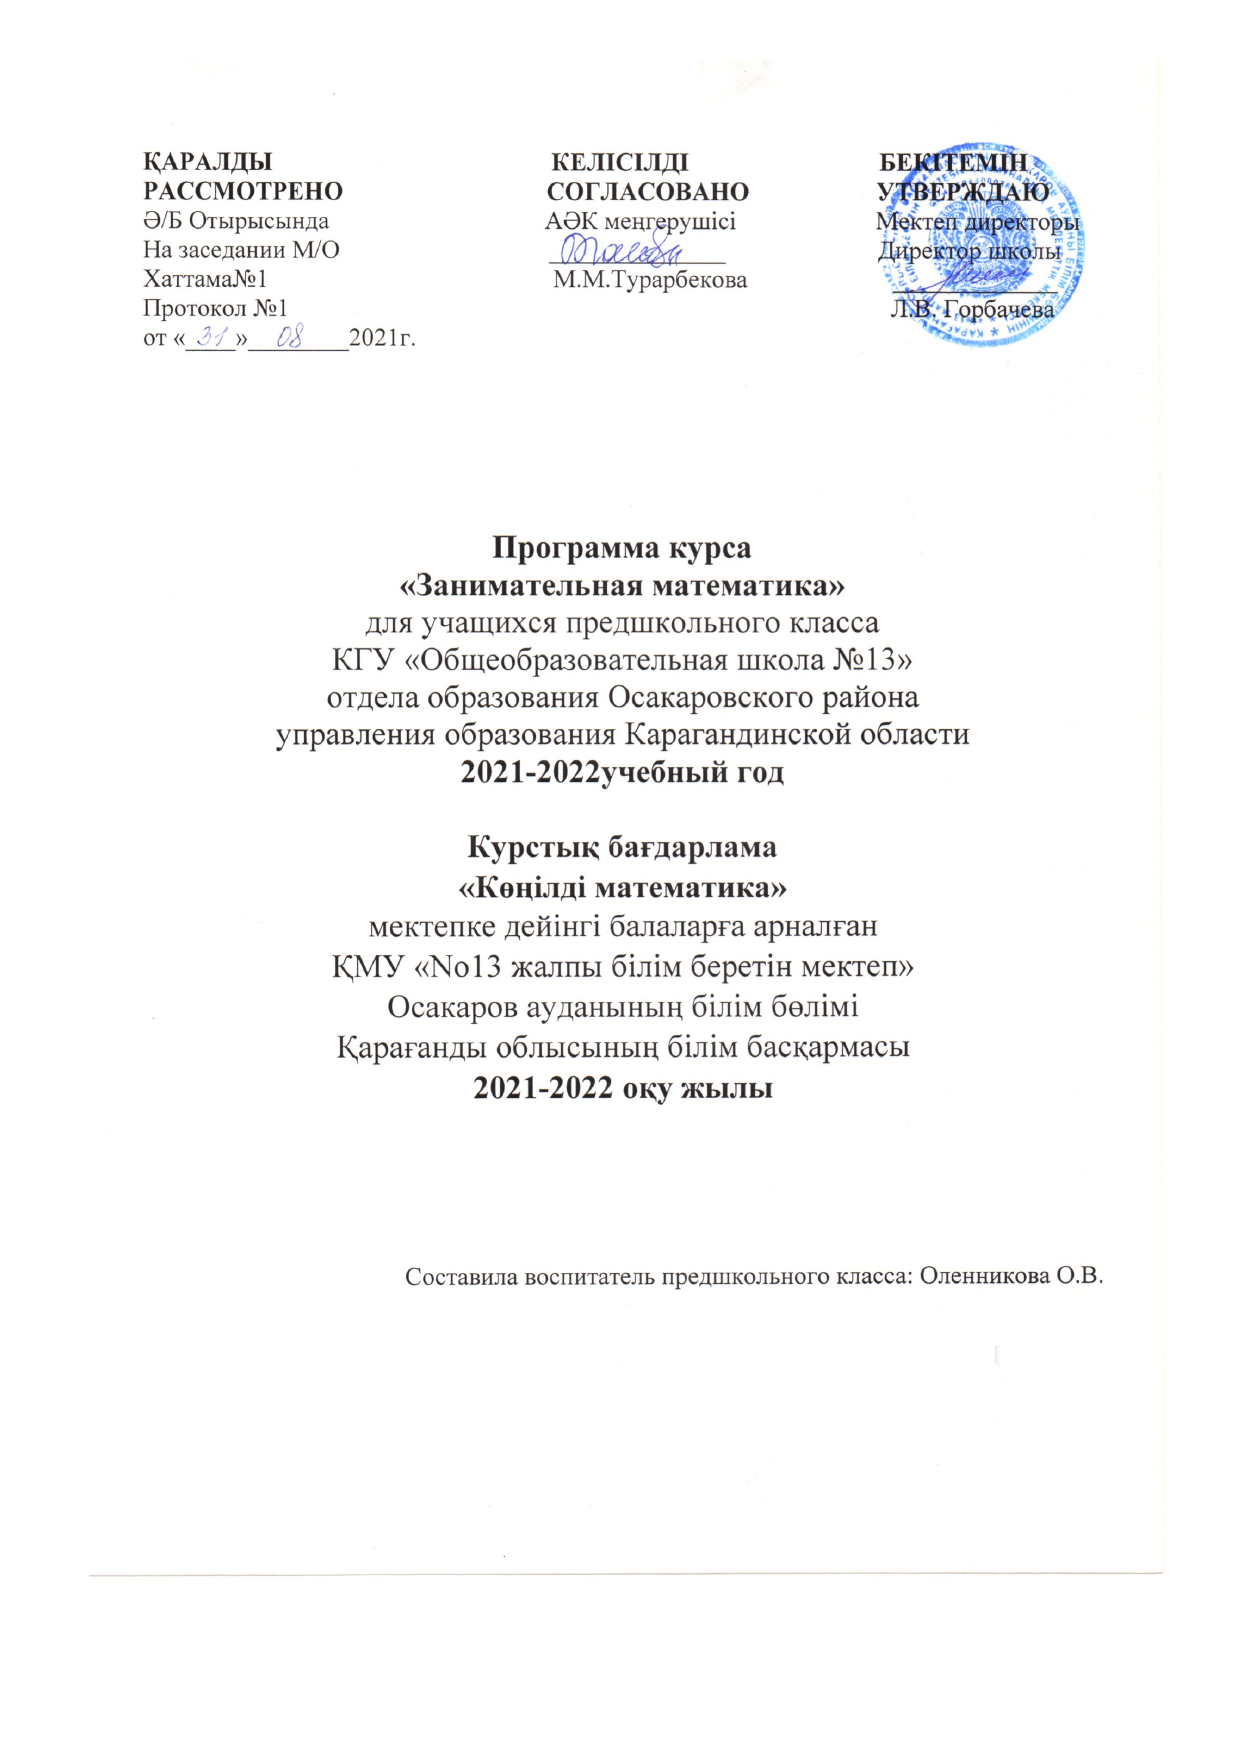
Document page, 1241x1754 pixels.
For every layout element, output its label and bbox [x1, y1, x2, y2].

picture [88, 59, 1167, 1584]
